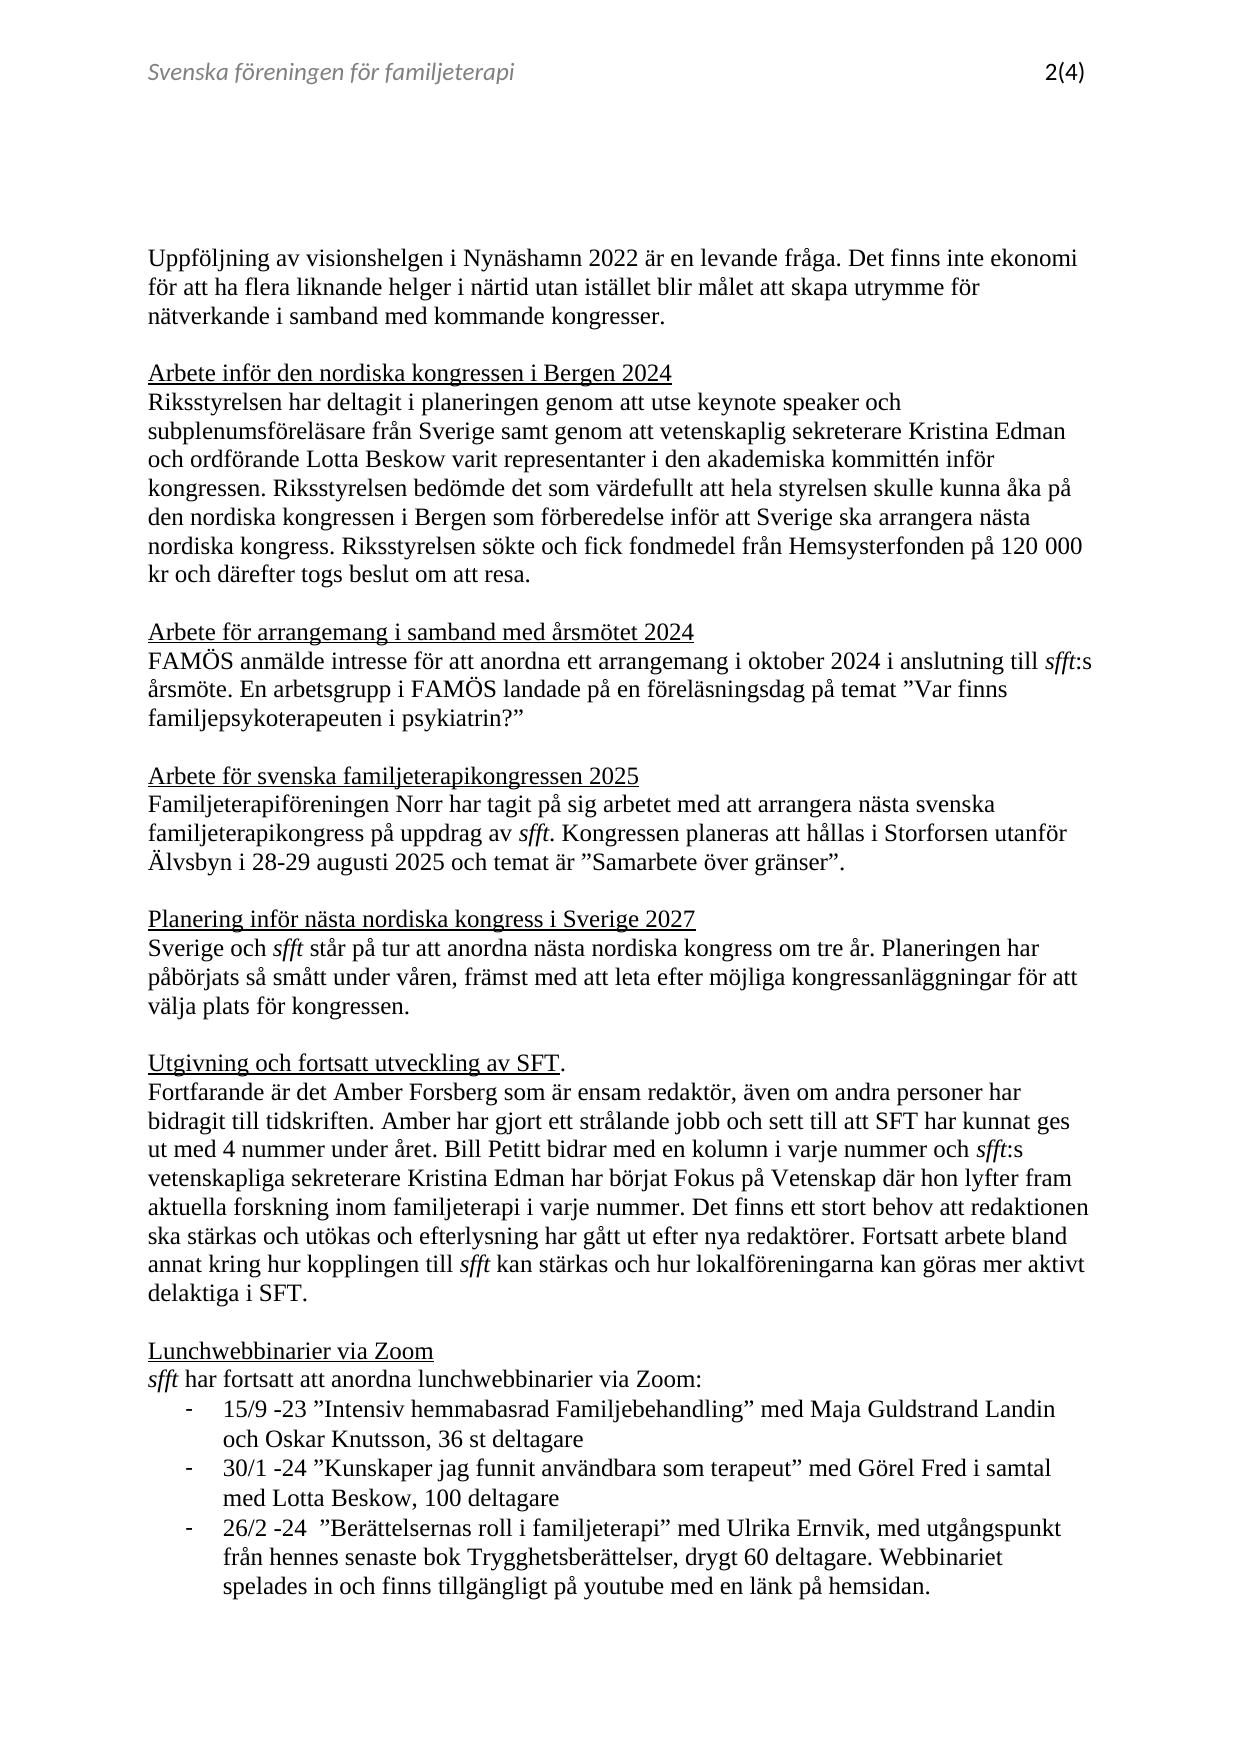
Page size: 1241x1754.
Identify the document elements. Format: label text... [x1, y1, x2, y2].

text Riksstyrelsen har deltagit i planeringen genom att utse keynote speaker och subplenumsföreläsare från Sverige samt genom att vetenskaplig sekreterare Kristina Edman och ordförande Lotta Beskow varit representanter i den akademiska kommittén inför kongressen. Riksstyrelsen bedömde det som värdefullt att hela styrelsen skulle kunna åka på den nordiska kongressen i Bergen som förberedelse inför att Sverige ska arrangera nästa nordiska kongress. Riksstyrelsen sökte och fick fondmedel från Hemsysterfonden på 120 000 kr och därefter togs beslut om att resa. [148, 387, 1092, 588]
text Fortfarande är det Amber Forsberg som är ensam redaktör, även om andra personer har bidragit till tidskriften. Amber har gjort ett strålande jobb och sett till att SFT har kunnat ges ut med 4 nummer under året. Bill Petitt bidrar med en kolumn i varje nummer och sfft:s vetenskapliga sekreterare Kristina Edman har börjat Fokus på Vetenskap där hon lyfter fram aktuella forskning inom familjeterapi i varje nummer. Det finns ett stort behov att redaktionen ska stärkas och utökas och efterlysning har gått ut efter nya redaktörer. Fortsatt arbete bland annat kring hur kopplingen till sfft kan stärkas och hur lokalföreningarna kan göras mer aktivt delaktiga i SFT. [148, 1077, 1092, 1307]
text Lunchwebbinarier via Zoom [148, 1336, 1092, 1364]
text Planering inför nästa nordiska kongress i Sverige 2027 [148, 904, 1092, 933]
text Arbete inför den nordiska kongressen i Bergen 2024 [148, 358, 1092, 387]
text Arbete för arrangemang i samband med årsmötet 2024 [148, 617, 1092, 646]
text sfft har fortsatt att anordna lunchwebbinarier via Zoom: [148, 1364, 1092, 1393]
list 15/9 -23 ”Intensiv hemmabasrad Familjebehandling” med Maja Guldstrand Landin och Oskar Knutsson, 36 st deltagare [185, 1393, 1092, 1453]
text FAMÖS anmälde intresse för att anordna ett arrangemang i oktober 2024 i anslutning till sfft:s årsmöte. En arbetsgrupp i FAMÖS landade på en föreläsningsdag på temat ”Var finns familjepsykoterapeuten i psykiatrin?” [148, 646, 1092, 732]
text Uppföljning av visionshelgen i Nynäshamn 2022 är en levande fråga. Det finns inte ekonomi för att ha flera liknande helger i närtid utan istället blir målet att skapa utrymme för nätverkande i samband med kommande kongresser. [148, 243, 1092, 329]
list 26/2 -24 ”Berättelsernas roll i familjeterapi” med Ulrika Ernvik, med utgångspunkt från hennes senaste bok Trygghetsberättelser, drygt 60 deltagare. Webbinariet spelades in och finns tillgängligt på youtube med en länk på hemsidan. [185, 1512, 1092, 1600]
text Sverige och sfft står på tur att anordna nästa nordiska kongress om tre år. Planeringen har påbörjats så smått under våren, främst med att leta efter möjliga kongressanläggningar för att välja plats för kongressen. [148, 933, 1092, 1019]
list 30/1 -24 ”Kunskaper jag funnit användbara som terapeut” med Görel Fred i samtal med Lotta Beskow, 100 deltagare [185, 1453, 1092, 1512]
text Arbete för svenska familjeterapikongressen 2025 [148, 761, 1092, 789]
text Utgivning och fortsatt utveckling av SFT. [148, 1048, 1092, 1077]
text Familjeterapiföreningen Norr har tagit på sig arbetet med att arrangera nästa svenska familjeterapikongress på uppdrag av sfft. Kongressen planeras att hållas i Storforsen utanför Älvsbyn i 28-29 augusti 2025 och temat är ”Samarbete över gränser”. [148, 789, 1092, 876]
